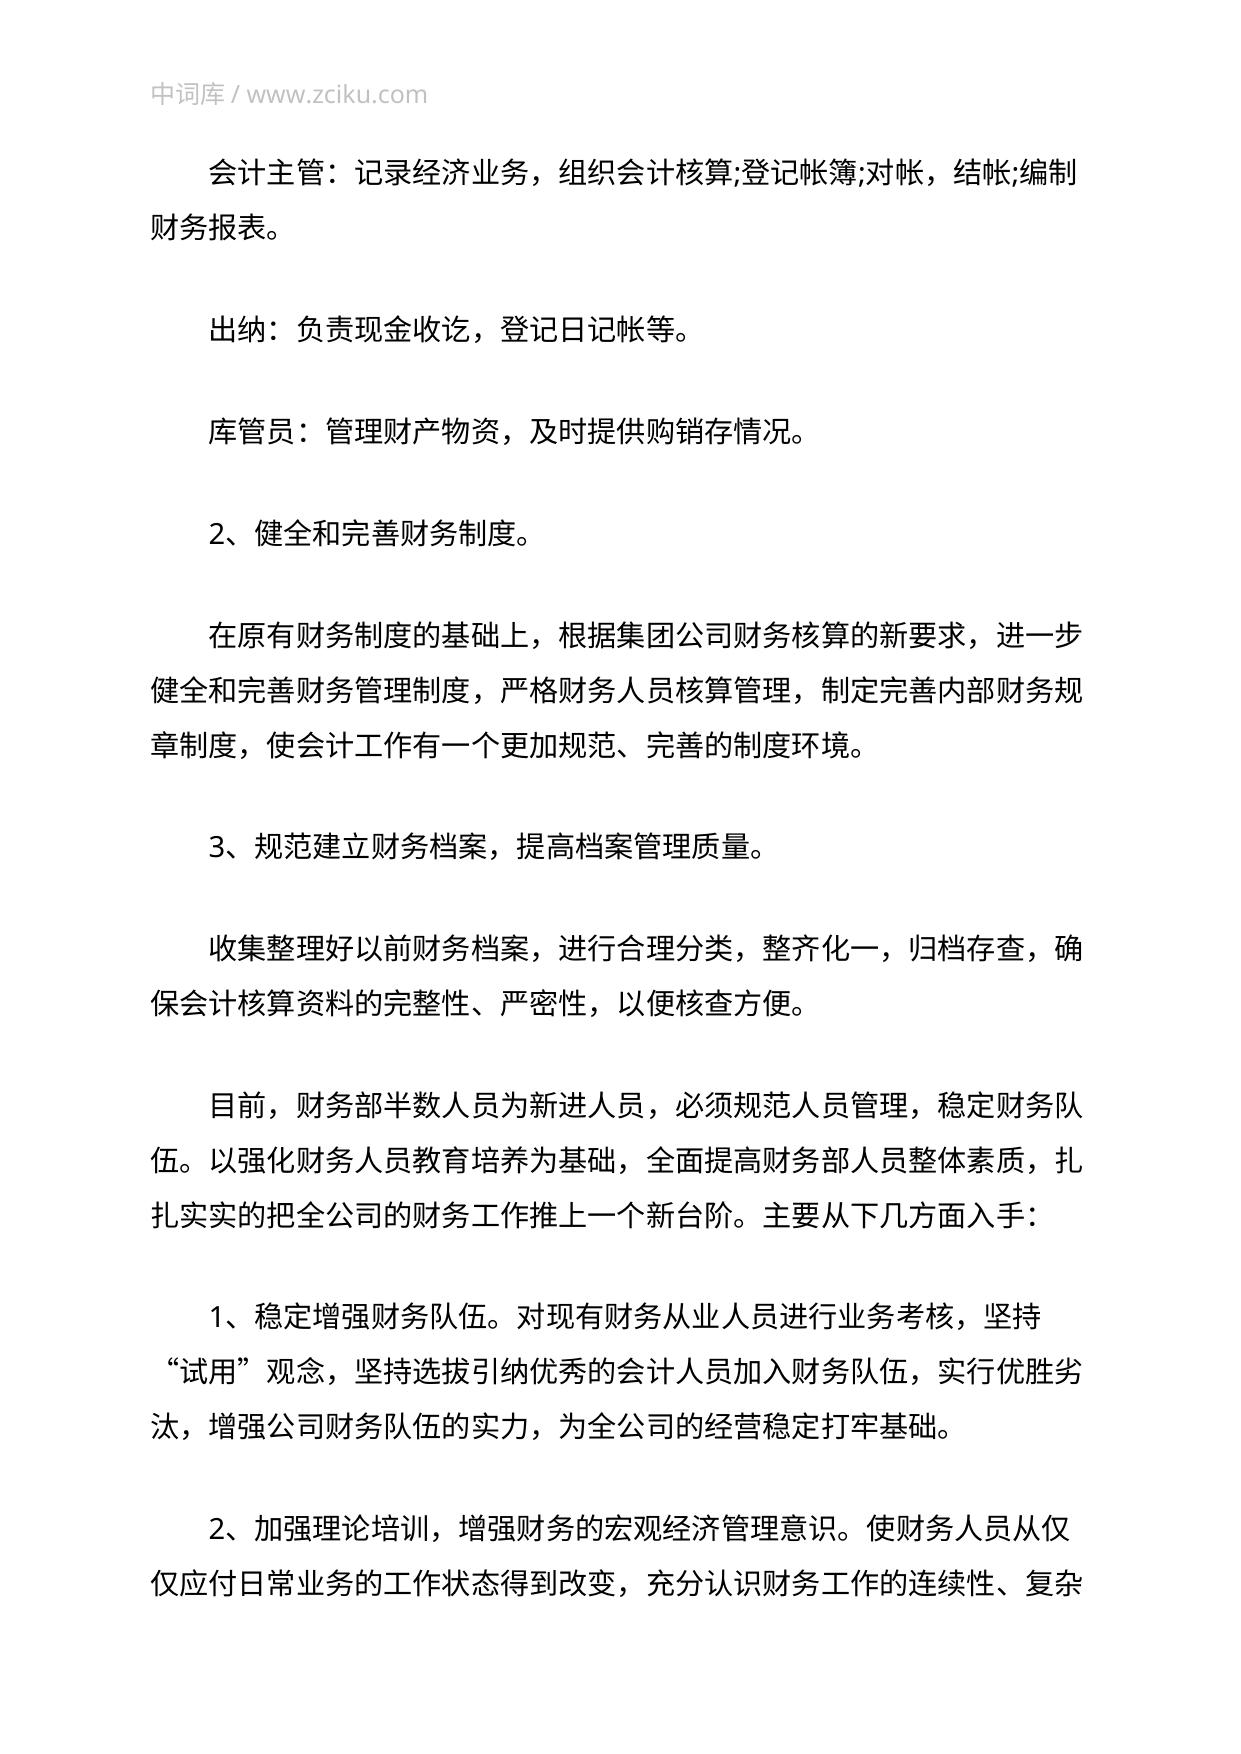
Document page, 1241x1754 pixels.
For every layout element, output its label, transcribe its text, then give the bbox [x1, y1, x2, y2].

text 收集整理好以前财务档案，进行合理分类，整齐化一，归档存查，确保会计核算资料的完整性、严密性，以便核查方便。 [150, 926, 1090, 1023]
text 在原有财务制度的基础上，根据集团公司财务核算的新要求，进一步健全和完善财务管理制度，严格财务人员核算管理，制定完善内部财务规章制度，使会计工作有一个更加规范、完善的制度环境。 [150, 612, 1090, 764]
text 1、稳定增强财务队伍。对现有财务从业人员进行业务考核，坚持“试用”观念，坚持选拔引纳优秀的会计人员加入财务队伍，实行优胜劣汰，增强公司财务队伍的实力，为全公司的经营稳定打牢基础。 [150, 1294, 1090, 1446]
text 会计主管：记录经济业务，组织会计核算;登记帐簿;对帐，结帐;编制财务报表。 [150, 150, 1090, 247]
text 3、规范建立财务档案，提高档案管理质量。 [150, 824, 1090, 866]
text 出纳：负责现金收讫，登记日记帐等。 [150, 307, 1090, 349]
text 目前，财务部半数人员为新进人员，必须规范人员管理，稳定财务队伍。以强化财务人员教育培养为基础，全面提高财务部人员整体素质，扎扎实实的把全公司的财务工作推上一个新台阶。主要从下几方面入手： [150, 1082, 1090, 1234]
text 库管员：管理财产物资，及时提供购销存情况。 [150, 408, 1090, 451]
text 2、健全和完善财务制度。 [150, 510, 1090, 553]
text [150, 1506, 1090, 1603]
